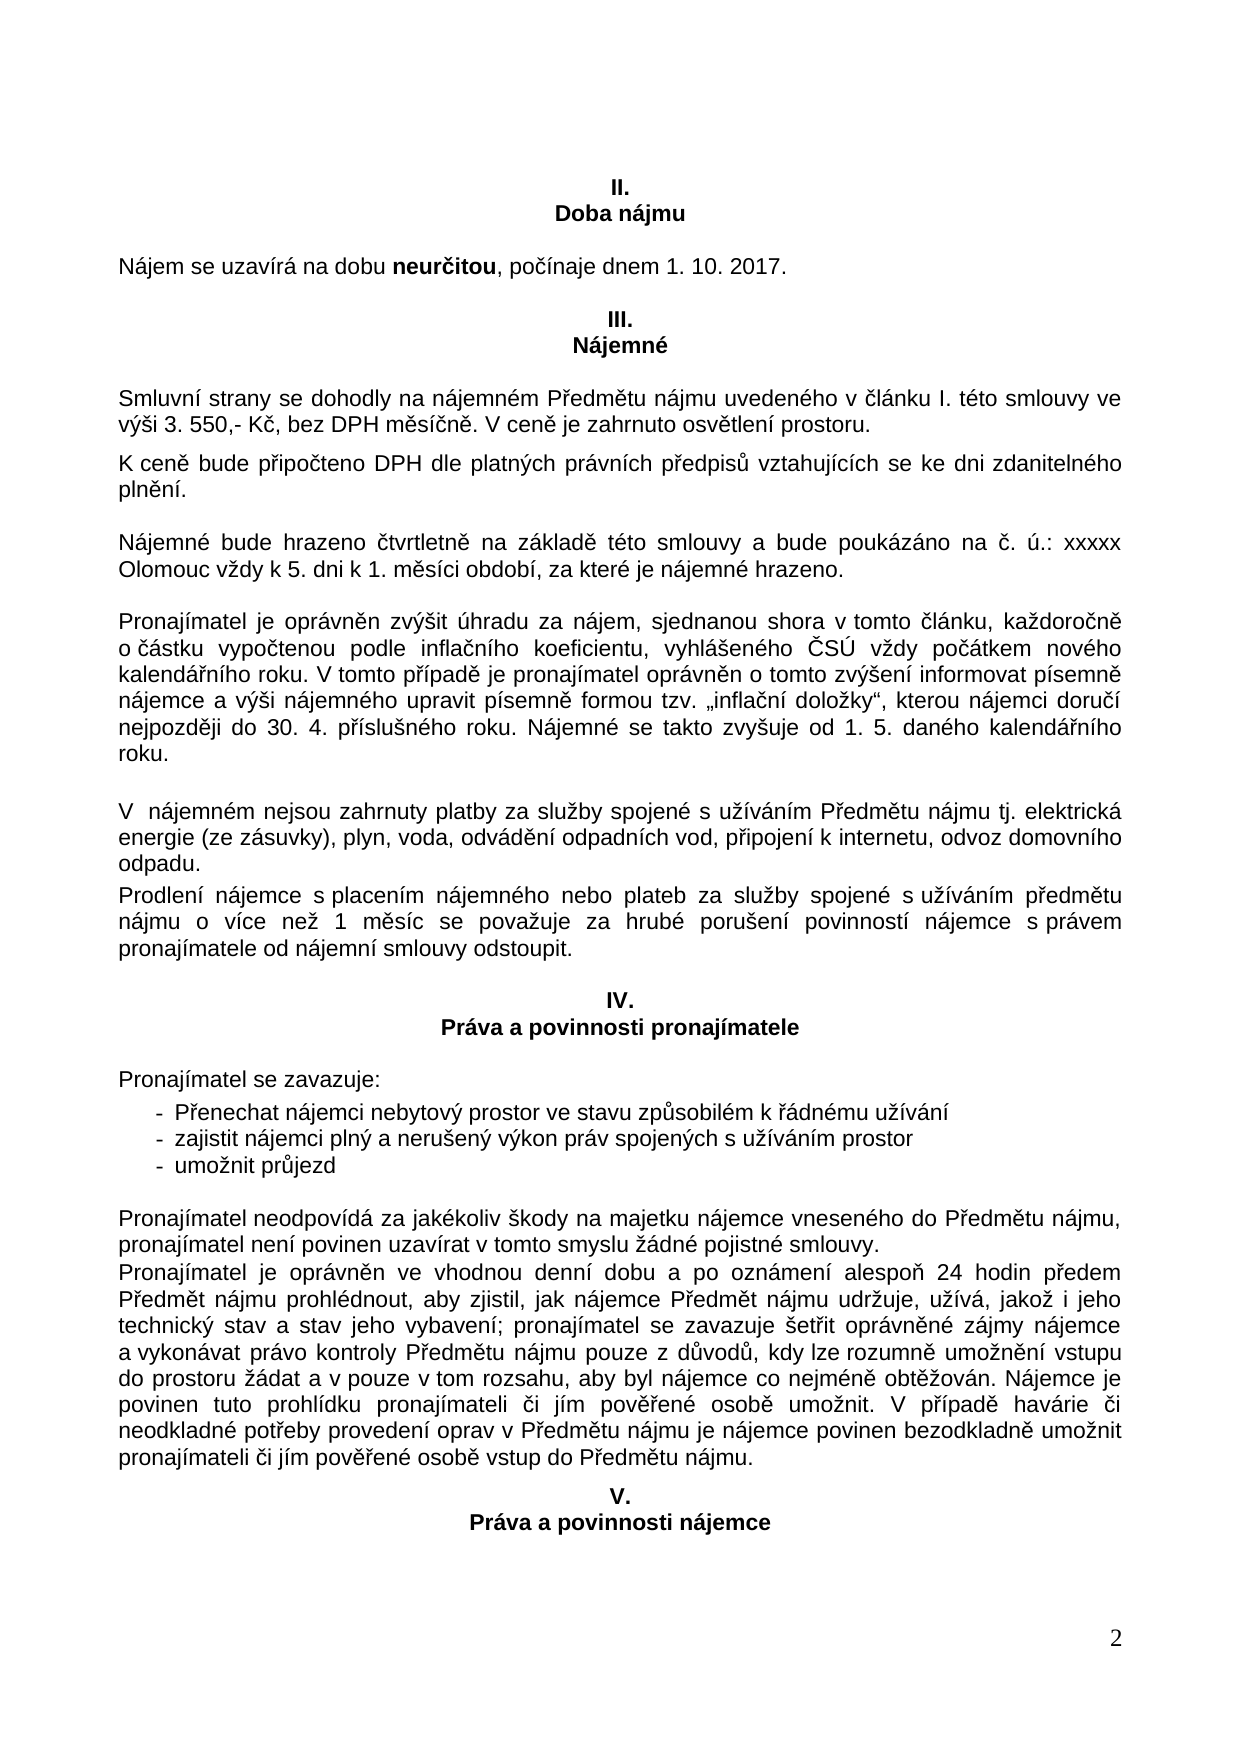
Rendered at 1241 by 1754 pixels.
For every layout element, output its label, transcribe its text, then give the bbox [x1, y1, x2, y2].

text V. [118, 1483, 1122, 1509]
text Nájemné bude hrazeno čtvrtletně na základě této smlouvy a bude poukázáno na č. ú.: xxxxx Olomouc vždy k 5. dni k 1. měsíci období, za které je nájemné hrazeno. [118, 529, 1122, 582]
text Práva a povinnosti nájemce [118, 1509, 1122, 1535]
text Prodlení nájemce s placením nájemného nebo plateb za služby spojené s užíváním předmětu nájmu o více než 1 měsíc se považuje za hrubé porušení povinností nájemce s právem pronajímatele od nájemní smlouvy odstoupit. [118, 882, 1122, 961]
text Doba nájmu [118, 200, 1122, 227]
text Pronajímatel neodpovídá za jakékoliv škody na majetku nájemce vneseného do Předmětu nájmu, pronajímatel není povinen uzavírat v tomto smyslu žádné pojistné smlouvy. [118, 1204, 1122, 1257]
list zajistit nájemci plný a nerušený výkon práv spojených s užíváním prostor [156, 1125, 1122, 1152]
text Pronajímatel je oprávněn ve vhodnou denní dobu a po oznámení alespoň 24 hodin předem Předmět nájmu prohlédnout, aby zjistil, jak nájemce Předmět nájmu udržuje, užívá, jakož i jeho technický stav a stav jeho vybavení; pronajímatel se zavazuje šetřit oprávněné zájmy nájemce a vykonávat právo kontroly Předmětu nájmu pouze z důvodů, kdy lze rozumně umožnění vstupu do prostoru žádat a v pouze v tom rozsahu, aby byl nájemce co nejméně obtěžován. Nájemce je povinen tuto prohlídku pronajímateli či jím pověřené osobě umožnit. V případě havárie či neodkladné potřeby provedení oprav v Předmětu nájmu je nájemce povinen bezodkladně umožnit pronajímateli či jím pověřené osobě vstup do Předmětu nájmu. [118, 1259, 1122, 1470]
text Práva a povinnosti pronajímatele [118, 1013, 1122, 1040]
text Pronajímatel se zavazuje: [118, 1066, 1122, 1093]
text Smluvní strany se dohodly na nájemném Předmětu nájmu uvedeného v článku I. této smlouvy ve výši 3. 550,- Kč, bez DPH měsíčně. V ceně je zahrnuto osvětlení prostoru. [118, 385, 1122, 438]
text Nájemné [118, 332, 1122, 358]
text Pronajímatel je oprávněn zvýšit úhradu za nájem, sjednanou shora v tomto článku, každoročně o částku vypočtenou podle inflačního koeficientu, vyhlášeného ČSÚ vždy počátkem nového kalendářního roku. V tomto případě je pronajímatel oprávněn o tomto zvýšení informovat písemně nájemce a výši nájemného upravit písemně formou tzv. „inflační doložky“, kterou nájemci doručí nejpozději do 30. 4. příslušného roku. Nájemné se takto zvyšuje od 1. 5. daného kalendářního roku. [118, 608, 1122, 766]
text K ceně bude připočteno DPH dle platných právních předpisů vztahujících se ke dni zdanitelného plnění. [118, 450, 1122, 503]
list Přenechat nájemci nebytový prostor ve stavu způsobilém k řádnému užívání [155, 1099, 1122, 1125]
text Nájem se uzavírá na dobu neurčitou, počínaje dnem 1. 10. 2017. [118, 253, 1122, 279]
text III. [118, 306, 1122, 332]
list umožnit průjezd [156, 1152, 1122, 1178]
text V nájemném nejsou zahrnuty platby za služby spojené s užíváním Předmětu nájmu tj. elektrická energie (ze zásuvky), plyn, voda, odvádění odpadních vod, připojení k internetu, odvoz domovního odpadu. [118, 798, 1122, 877]
text IV. [118, 987, 1122, 1013]
text II. [118, 174, 1122, 200]
